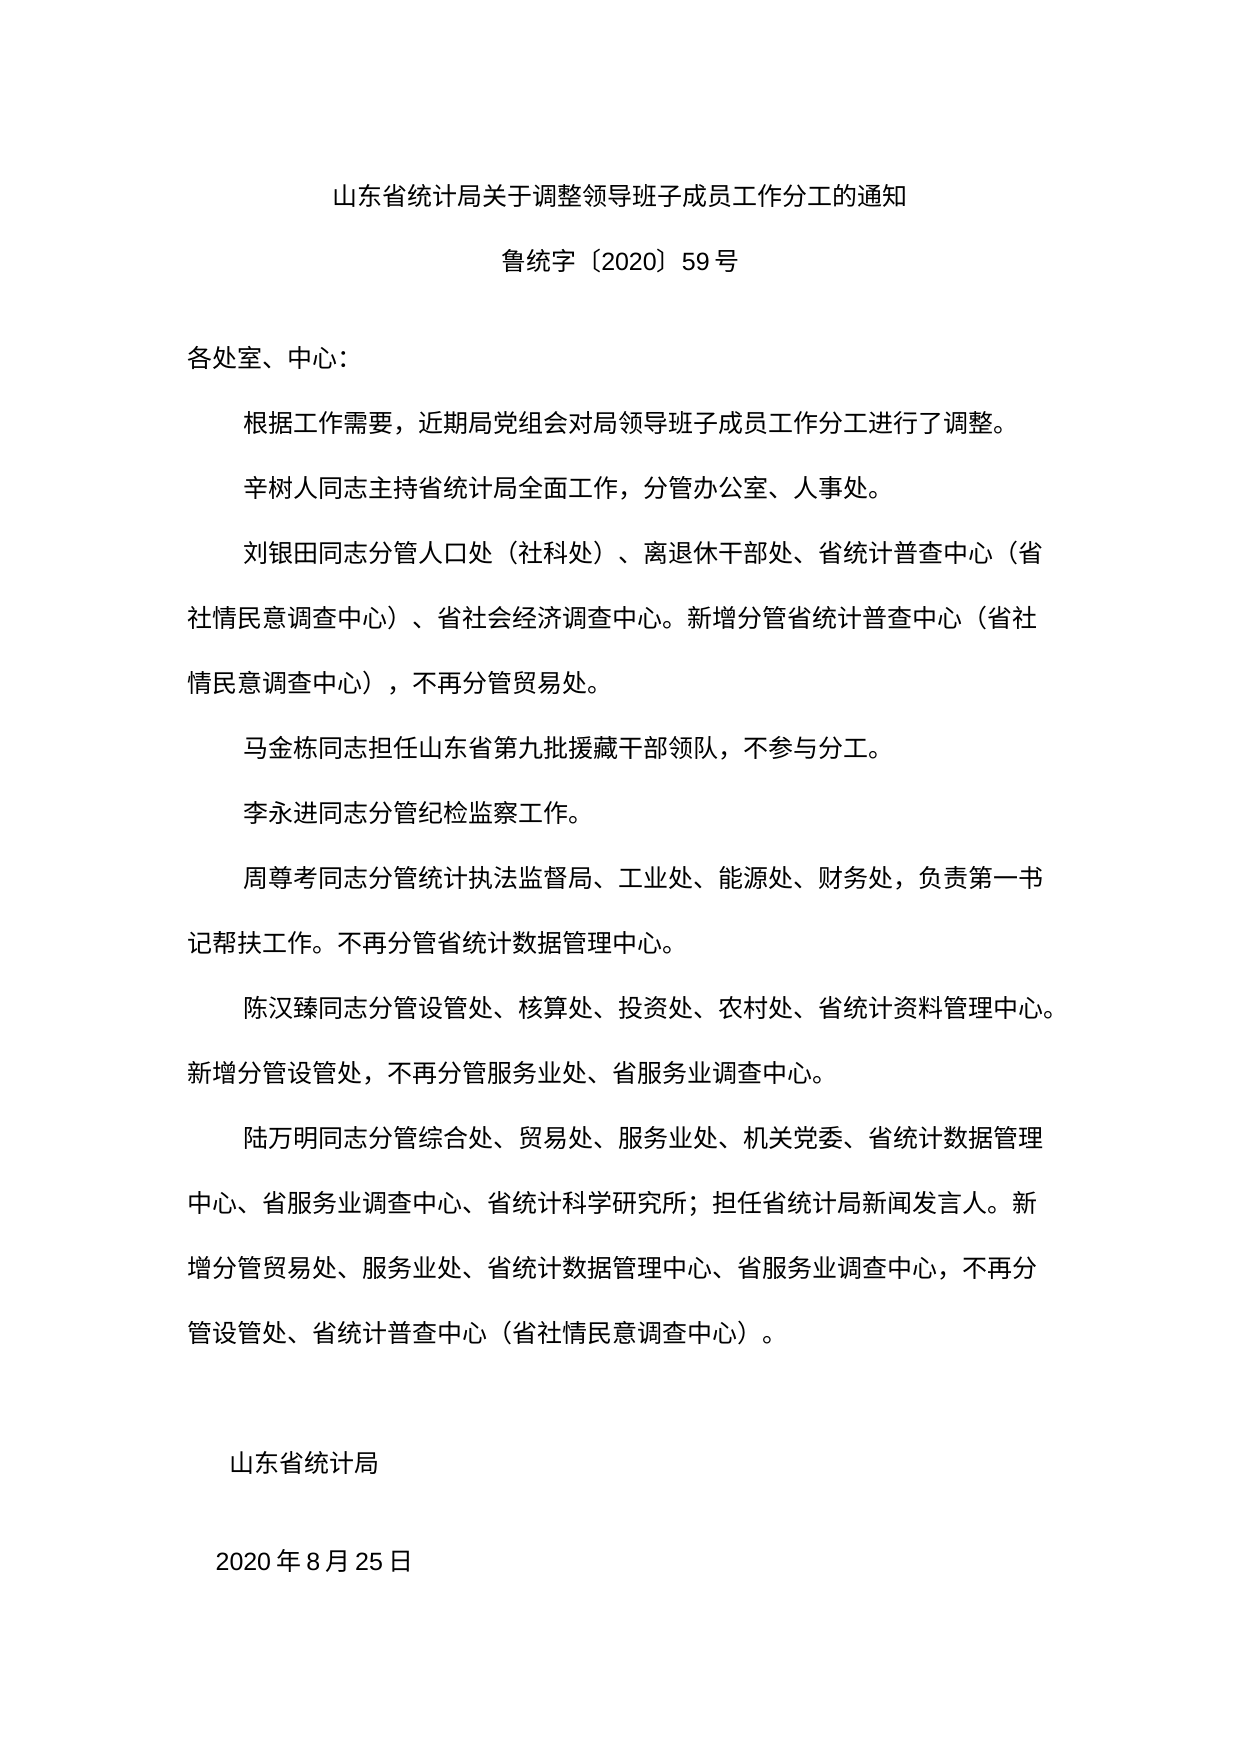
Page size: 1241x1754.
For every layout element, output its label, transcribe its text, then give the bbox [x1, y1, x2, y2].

text 山东省统计局关于调整领导班子成员工作分工的通知 [187, 162, 1053, 227]
text 鲁统字〔2020〕59号 [187, 227, 1053, 292]
text 山东省统计局 [187, 1397, 1053, 1494]
text 周尊考同志分管统计执法监督局、工业处、能源处、财务处，负责第一书记帮扶工作。不再分管省统计数据管理中心。 [187, 844, 1053, 974]
text 各处室、中心： [187, 324, 1053, 389]
text 辛树人同志主持省统计局全面工作，分管办公室、人事处。 [187, 454, 1053, 519]
text 李永进同志分管纪检监察工作。 [187, 779, 1053, 844]
text 马金栋同志担任山东省第九批援藏干部领队，不参与分工。 [187, 714, 1053, 779]
text 2020年8月25日 [187, 1494, 1053, 1592]
text 根据工作需要，近期局党组会对局领导班子成员工作分工进行了调整。 [187, 389, 1053, 454]
text 陈汉臻同志分管设管处、核算处、投资处、农村处、省统计资料管理中心。新增分管设管处，不再分管服务业处、省服务业调查中心。 [187, 974, 1053, 1104]
text 陆万明同志分管综合处、贸易处、服务业处、机关党委、省统计数据管理中心、省服务业调查中心、省统计科学研究所；担任省统计局新闻发言人。新增分管贸易处、服务业处、省统计数据管理中心、省服务业调查中心，不再分管设管处、省统计普查中心（省社情民意调查中心）。 [187, 1104, 1053, 1364]
text 刘银田同志分管人口处（社科处）、离退休干部处、省统计普查中心（省社情民意调查中心）、省社会经济调查中心。新增分管省统计普查中心（省社情民意调查中心），不再分管贸易处。 [187, 519, 1053, 714]
